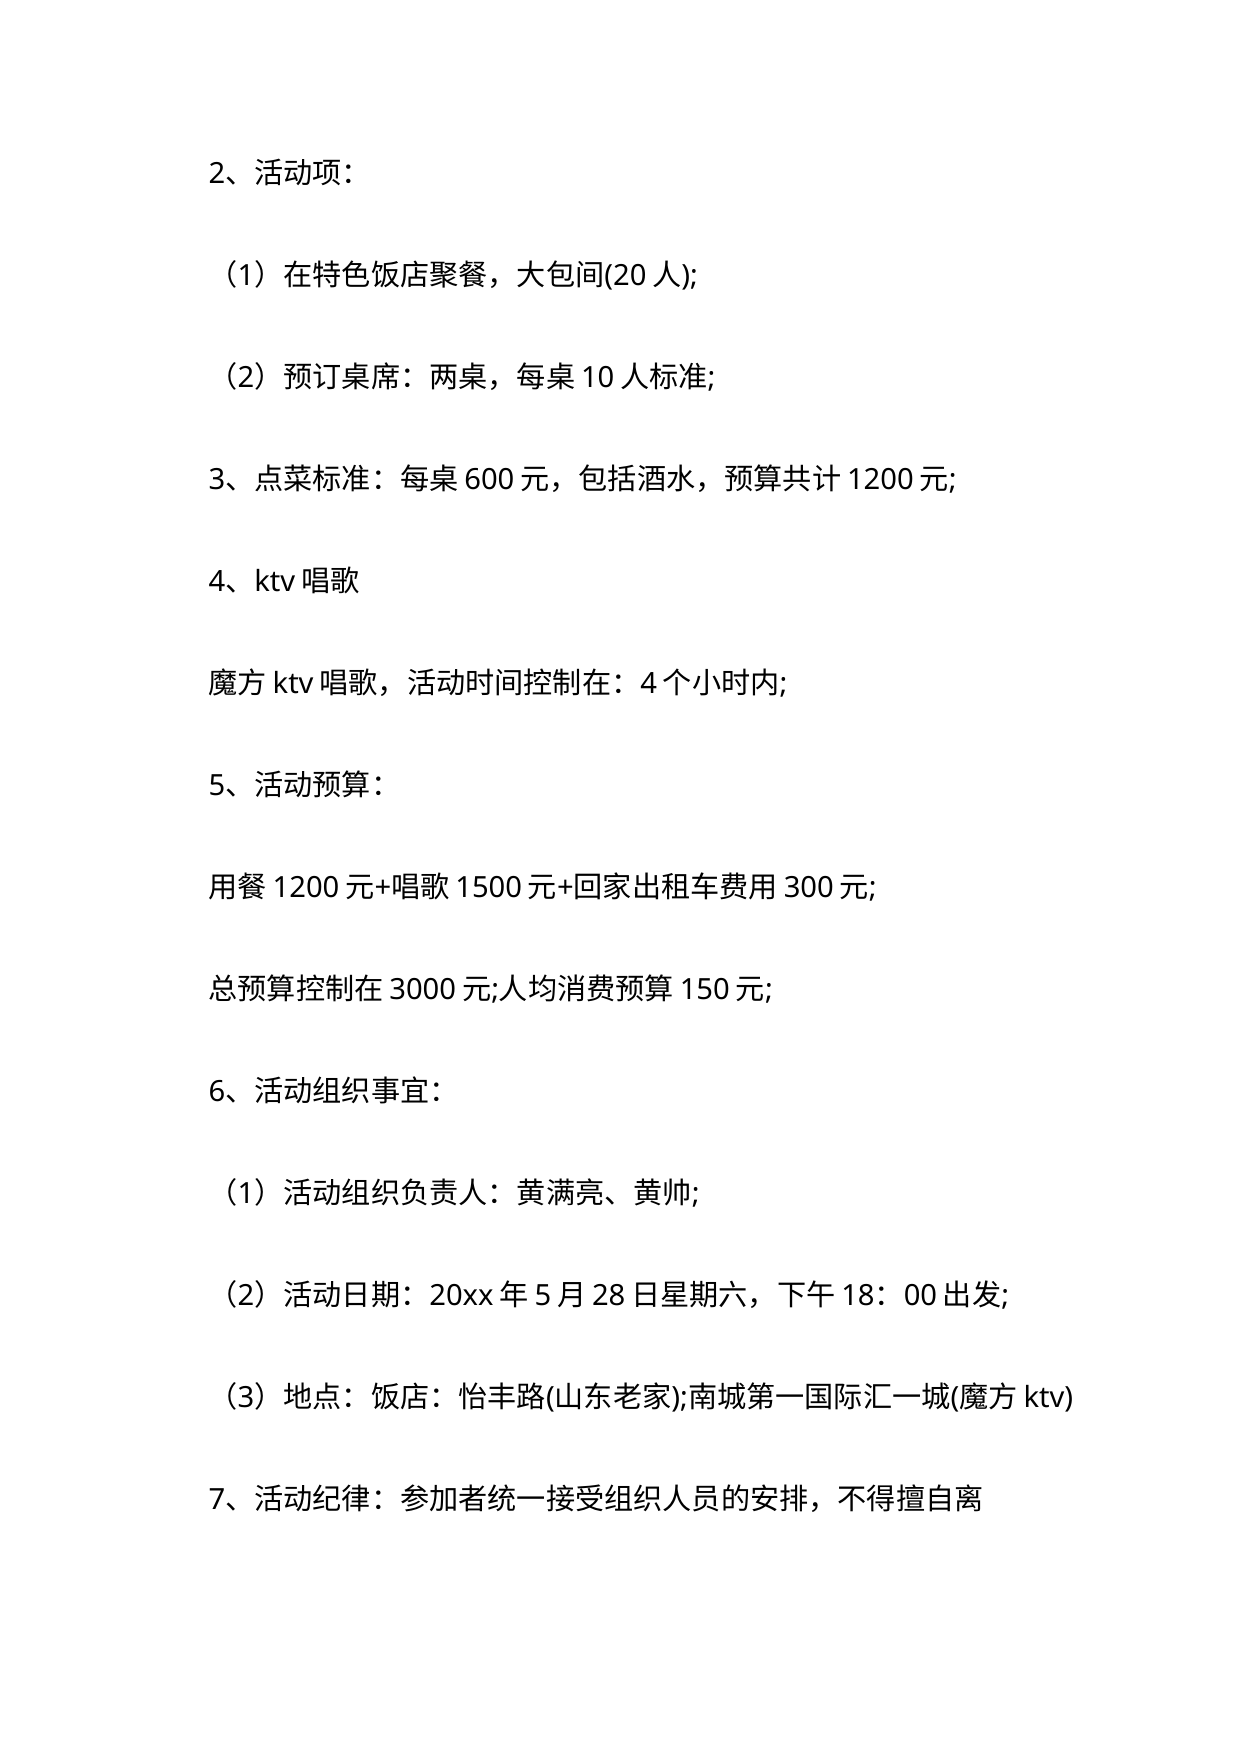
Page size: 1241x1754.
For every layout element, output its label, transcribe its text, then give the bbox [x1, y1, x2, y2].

text （1）在特色饭店聚餐，大包间(20人); [150, 252, 1090, 294]
text 4、ktv唱歌 [150, 558, 1090, 600]
text 2、活动项： [150, 150, 1090, 192]
text 7、活动纪律：参加者统一接受组织人员的安排，不得擅自离 [150, 1476, 1090, 1518]
text 魔方ktv唱歌，活动时间控制在：4个小时内; [150, 660, 1090, 702]
text 用餐1200元+唱歌1500元+回家出租车费用300元; [150, 864, 1090, 906]
text （3）地点：饭店：怡丰路(山东老家);南城第一国际汇一城(魔方ktv) [150, 1374, 1090, 1416]
text 5、活动预算： [150, 762, 1090, 804]
text 总预算控制在3000元;人均消费预算150元; [150, 966, 1090, 1008]
text （2）活动日期：20xx年5月28日星期六，下午18：00出发; [150, 1272, 1090, 1314]
text 6、活动组织事宜： [150, 1068, 1090, 1110]
text 3、点菜标准：每桌600元，包括酒水，预算共计1200元; [150, 456, 1090, 498]
text （1）活动组织负责人：黄满亮、黄帅; [150, 1170, 1090, 1212]
text （2）预订桌席：两桌，每桌10人标准; [150, 354, 1090, 396]
